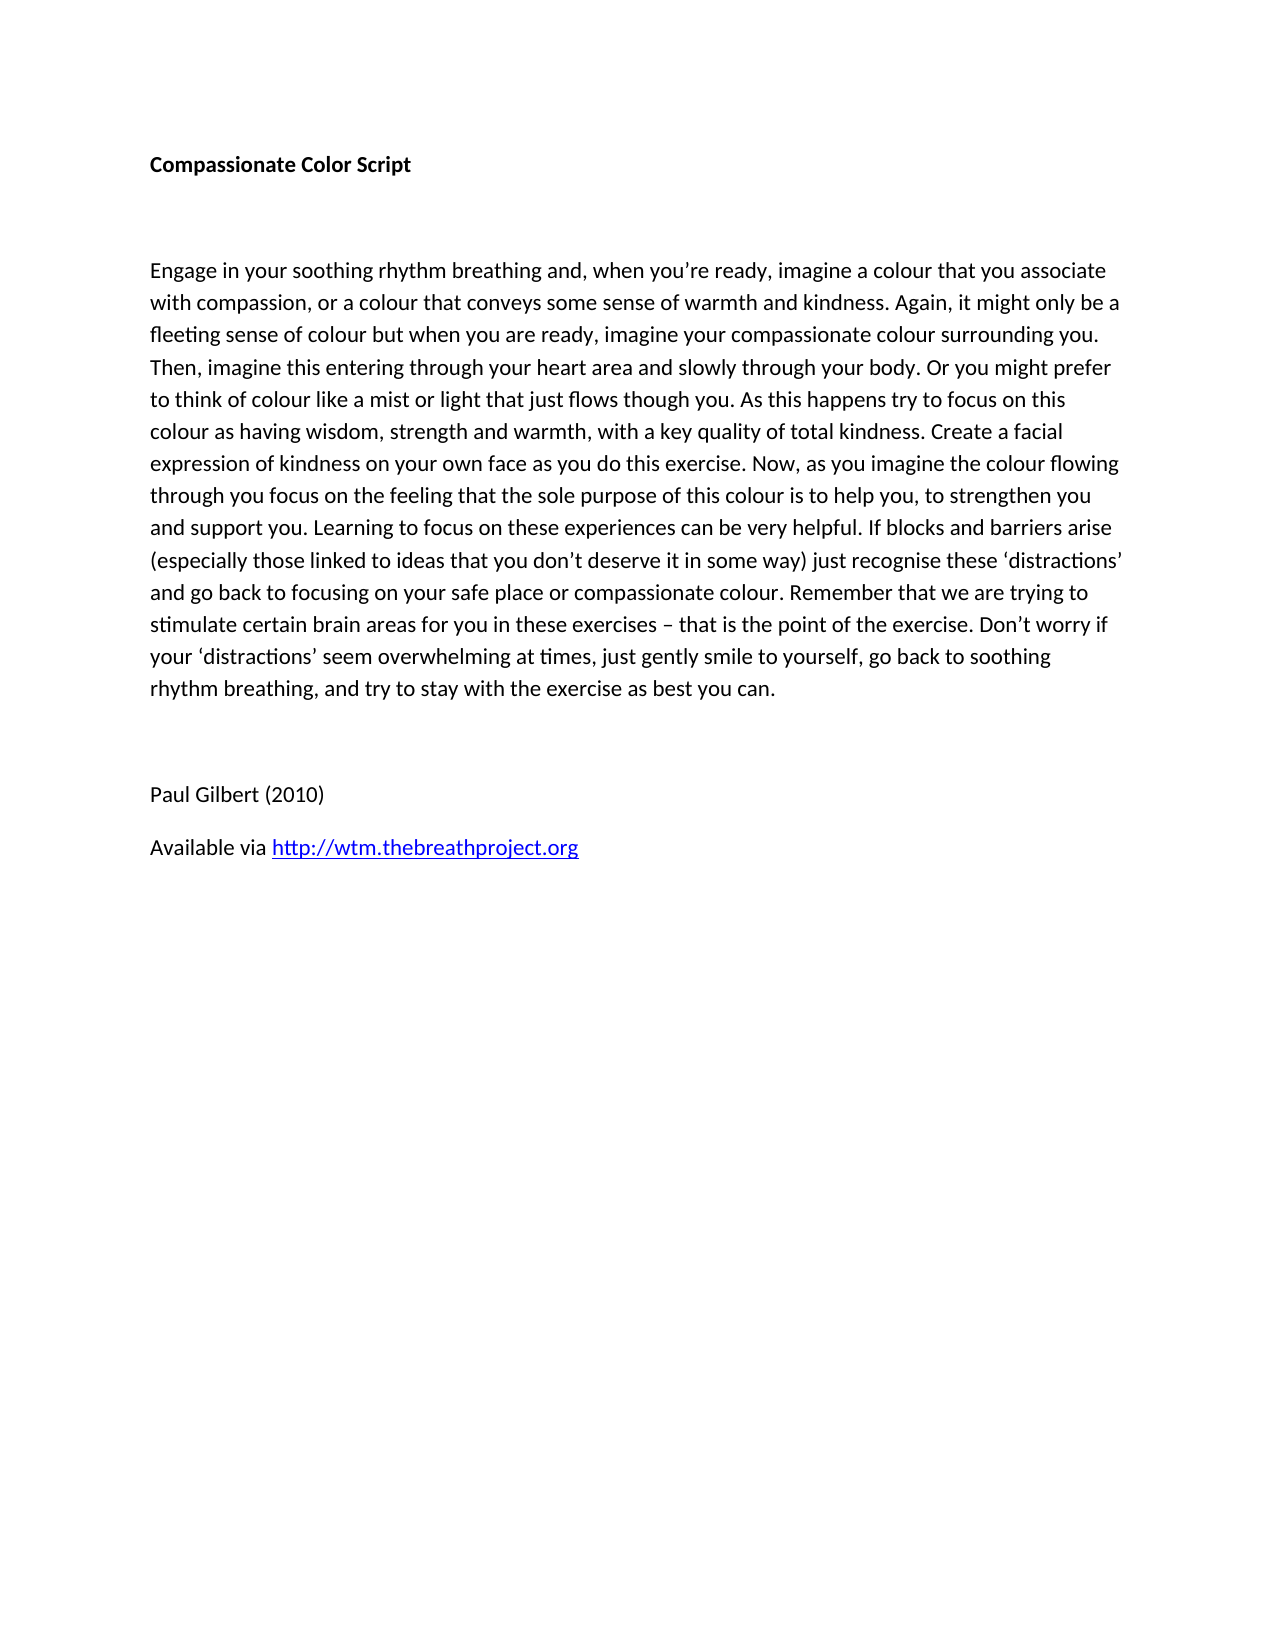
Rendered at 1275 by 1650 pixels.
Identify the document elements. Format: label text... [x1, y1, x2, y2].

text Paul Gilbert (2010) [150, 781, 1125, 808]
text Compassionate Color Script [150, 150, 1125, 178]
text Engage in your soothing rhythm breathing and, when you’re ready, imagine a colour that you associate with compassion, or a colour that conveys some sense of warmth and kindness. Again, it might only be a fleeting sense of colour but when you are ready, imagine your compassionate colour surrounding you. Then, imagine this entering through your heart area and slowly through your body. Or you might prefer to think of colour like a mist or light that just flows though you. As this happens try to focus on this colour as having wisdom, strength and warmth, with a key quality of total kindness. Create a facial expression of kindness on your own face as you do this exercise. Now, as you imagine the colour flowing through you focus on the feeling that the sole purpose of this colour is to help you, to strengthen you and support you. Learning to focus on these experiences can be very helpful. If blocks and barriers arise (especially those linked to ideas that you don’t deserve it in some way) just recognise these ‘distractions’ and go back to focusing on your safe place or compassionate colour. Remember that we are trying to stimulate certain brain areas for you in these exercises – that is the point of the exercise. Don’t worry if your ‘distractions’ seem overwhelming at times, just gently smile to yourself, go back to soothing rhythm breathing, and try to stay with the exercise as best you can. [150, 256, 1125, 702]
text Available via http://wtm.thebreathproject.org [150, 833, 1125, 862]
